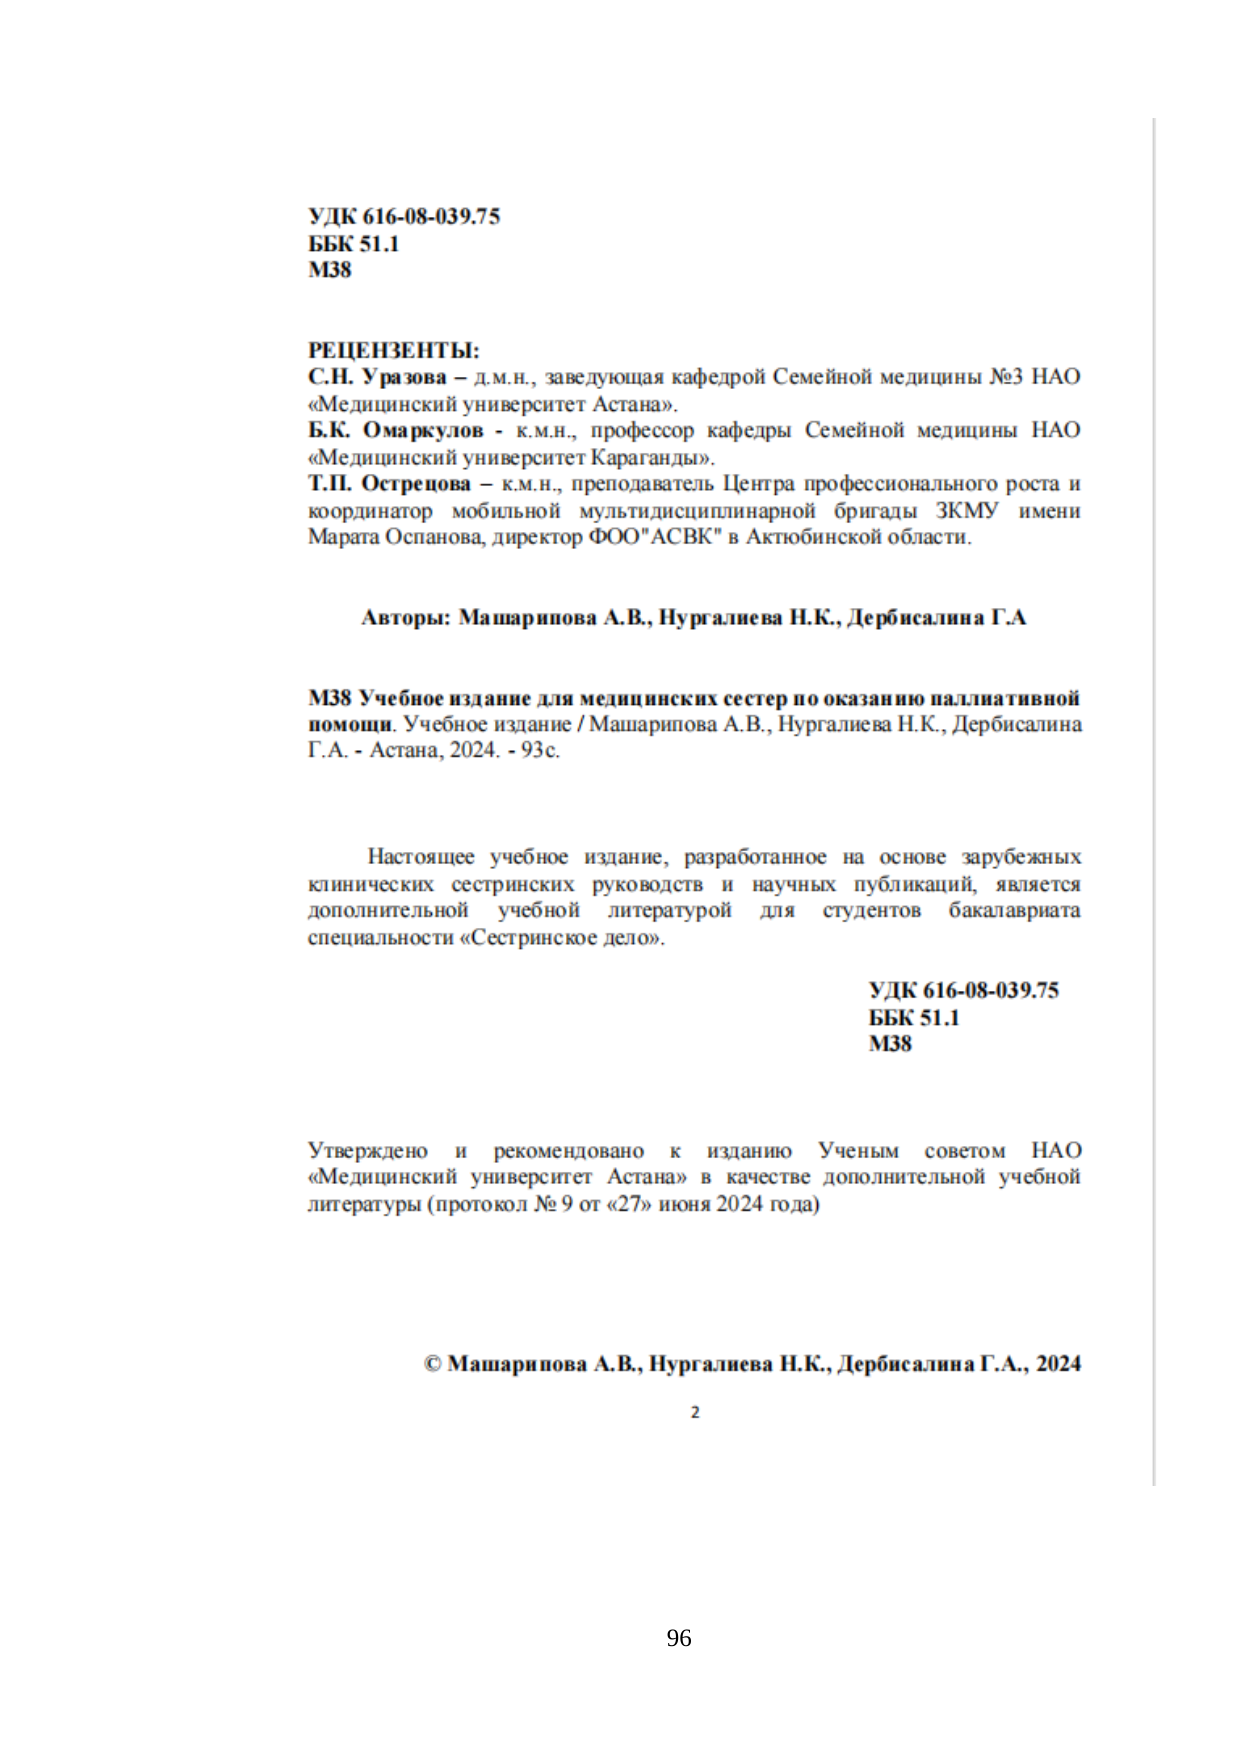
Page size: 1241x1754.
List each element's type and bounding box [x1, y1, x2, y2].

picture [177, 118, 1157, 1486]
